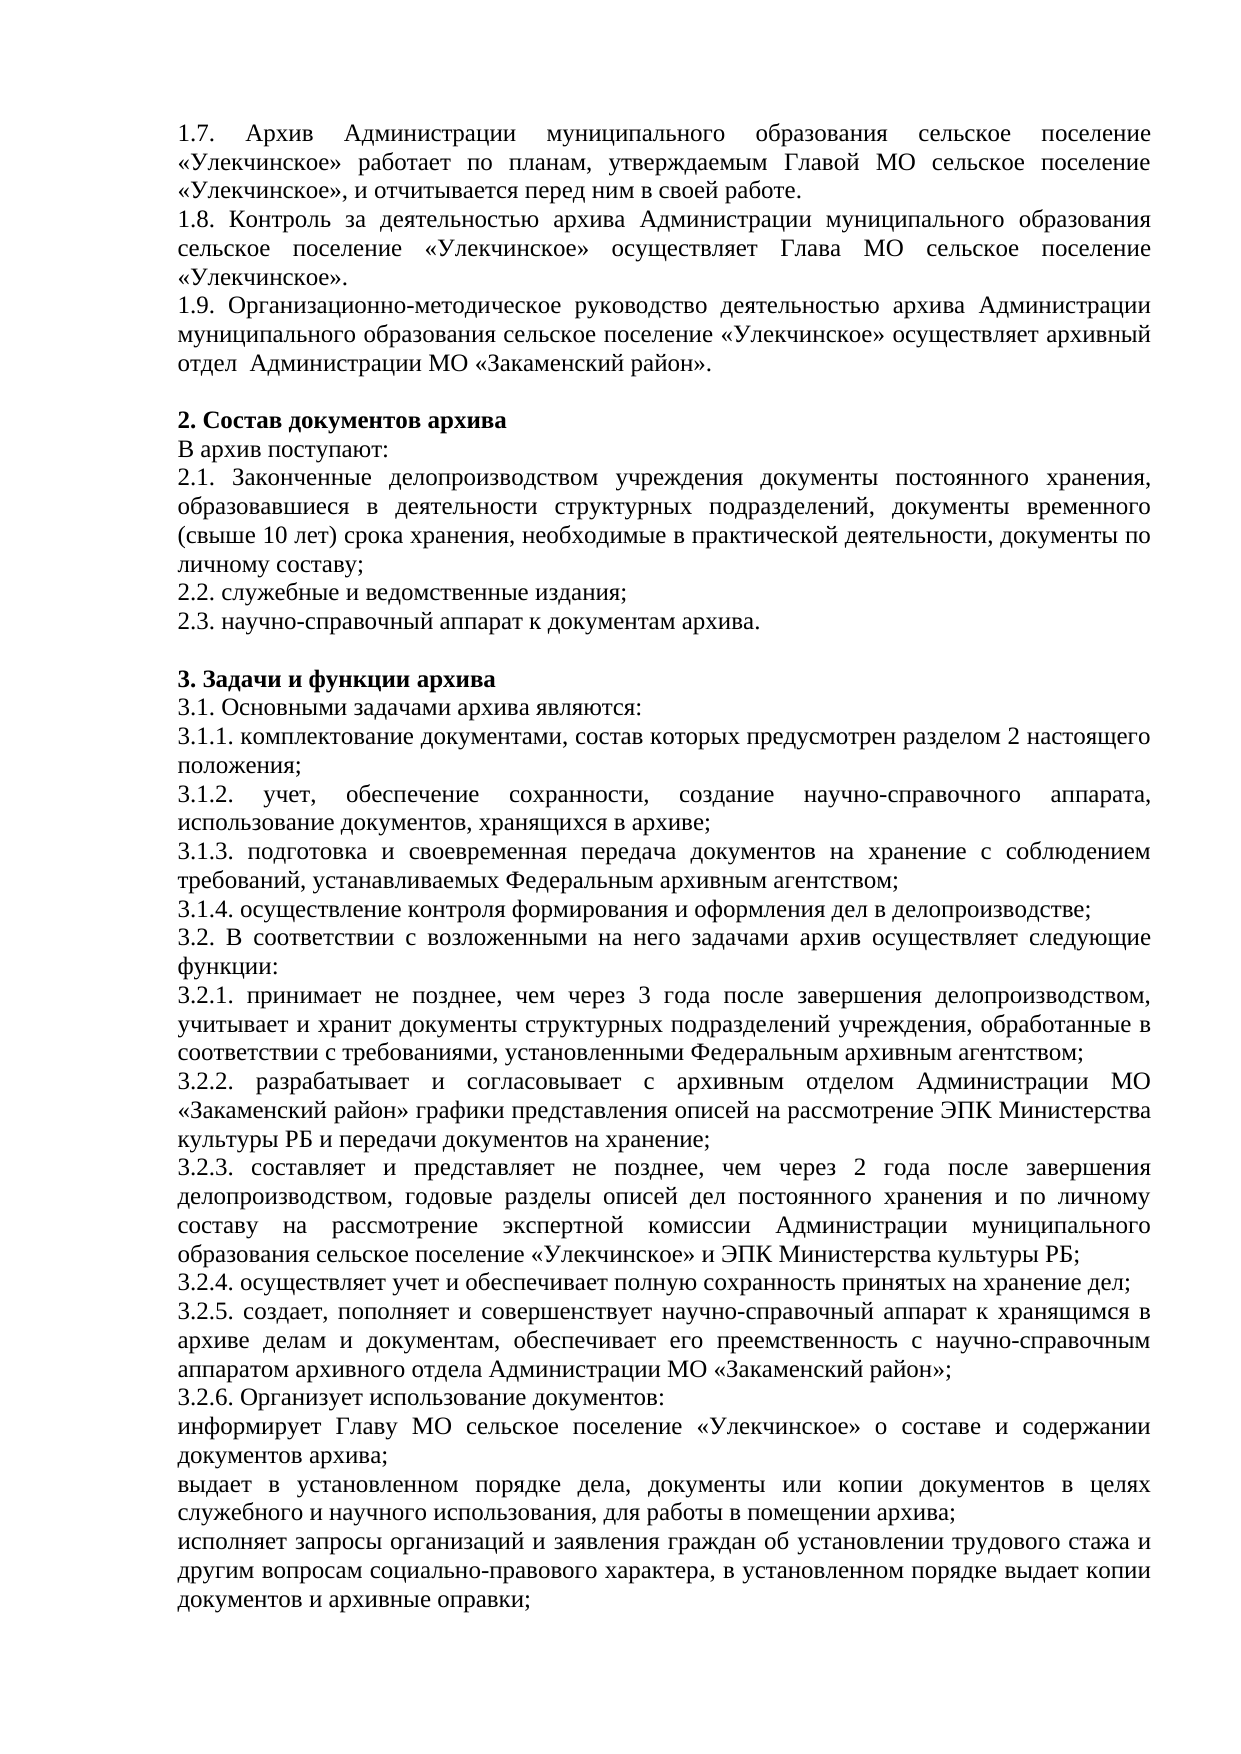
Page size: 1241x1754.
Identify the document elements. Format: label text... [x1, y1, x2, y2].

text 2. Состав документов архива [177, 405, 1152, 434]
text 1.9. Организационно-методическое руководство деятельностью архива Администрации муниципального образования сельское поселение «Улекчинское» осуществляет архивный отдел Администрации МО «Закаменский район». [177, 291, 1152, 377]
text 3.2.5. создает, пополняет и совершенствует научно-справочный аппарат к хранящимся в архиве делам и документам, обеспечивает его преемственность с научно-справочным аппаратом архивного отдела Администрации МО «Закаменский район»; [177, 1296, 1152, 1382]
text 2.1. Законченные делопроизводством учреждения документы постоянного хранения, образовавшиеся в деятельности структурных подразделений, документы временного (свыше 10 лет) срока хранения, необходимые в практической деятельности, документы по личному составу; [177, 462, 1152, 577]
text 3. Задачи и функции архива [177, 664, 1152, 692]
text 3.2.2. разрабатывает и согласовывает с архивным отделом Администрации МО «Закаменский район» графики представления описей на рассмотрение ЭПК Министерства культуры РБ и передачи документов на хранение; [177, 1066, 1152, 1152]
text 1.8. Контроль за деятельностью архива Администрации муниципального образования сельское поселение «Улекчинское» осуществляет Глава МО сельское поселение «Улекчинское». [177, 204, 1152, 291]
text 3.2. В соответствии с возложенными на него задачами архив осуществляет следующие функции: [177, 922, 1152, 980]
text 1.7. Архив Администрации муниципального образования сельское поселение «Улекчинское» работает по планам, утверждаемым Главой МО сельское поселение «Улекчинское», и отчитывается перед ним в своей работе. [177, 118, 1152, 204]
text 3.1.1. комплектование документами, состав которых предусмотрен разделом 2 настоящего положения; [177, 721, 1152, 779]
text выдает в установленном порядке дела, документы или копии документов в целях служебного и научного использования, для работы в помещении архива; [177, 1469, 1152, 1526]
text 3.2.4. осуществляет учет и обеспечивает полную сохранность принятых на хранение дел; [177, 1267, 1152, 1296]
text 2.2. служебные и ведомственные издания; [177, 577, 1152, 606]
text 3.2.3. составляет и представляет не позднее, чем через 2 года после завершения делопроизводством, годовые разделы описей дел постоянного хранения и по личному составу на рассмотрение экспертной комиссии Администрации муниципального образования сельское поселение «Улекчинское» и ЭПК Министерства культуры РБ; [177, 1152, 1152, 1267]
text 3.2.1. принимает не позднее, чем через 3 года после завершения делопроизводством, учитывает и хранит документы структурных подразделений учреждения, обработанные в соответствии с требованиями, установленными Федеральным архивным агентством; [177, 980, 1152, 1066]
text исполняет запросы организаций и заявления граждан об установлении трудового стажа и другим вопросам социально-правового характера, в установленном порядке выдает копии документов и архивные оправки; [177, 1526, 1152, 1612]
text 3.1.4. осуществление контроля формирования и оформления дел в делопроизводстве; [177, 894, 1152, 922]
text информирует Главу МО сельское поселение «Улекчинское» о составе и содержании документов архива; [177, 1411, 1152, 1469]
text 3.1. Основными задачами архива являются: [177, 692, 1152, 721]
text 3.1.2. учет, обеспечение сохранности, создание научно-справочного аппарата, использование документов, хранящихся в архиве; [177, 779, 1152, 836]
text 3.2.6. Организует использование документов: [177, 1382, 1152, 1411]
text 2.3. научно-справочный аппарат к документам архива. [177, 606, 1152, 635]
text 3.1.3. подготовка и своевременная передача документов на хранение с соблюдением требований, устанавливаемых Федеральным архивным агентством; [177, 836, 1152, 894]
text В архив поступают: [177, 434, 1152, 462]
